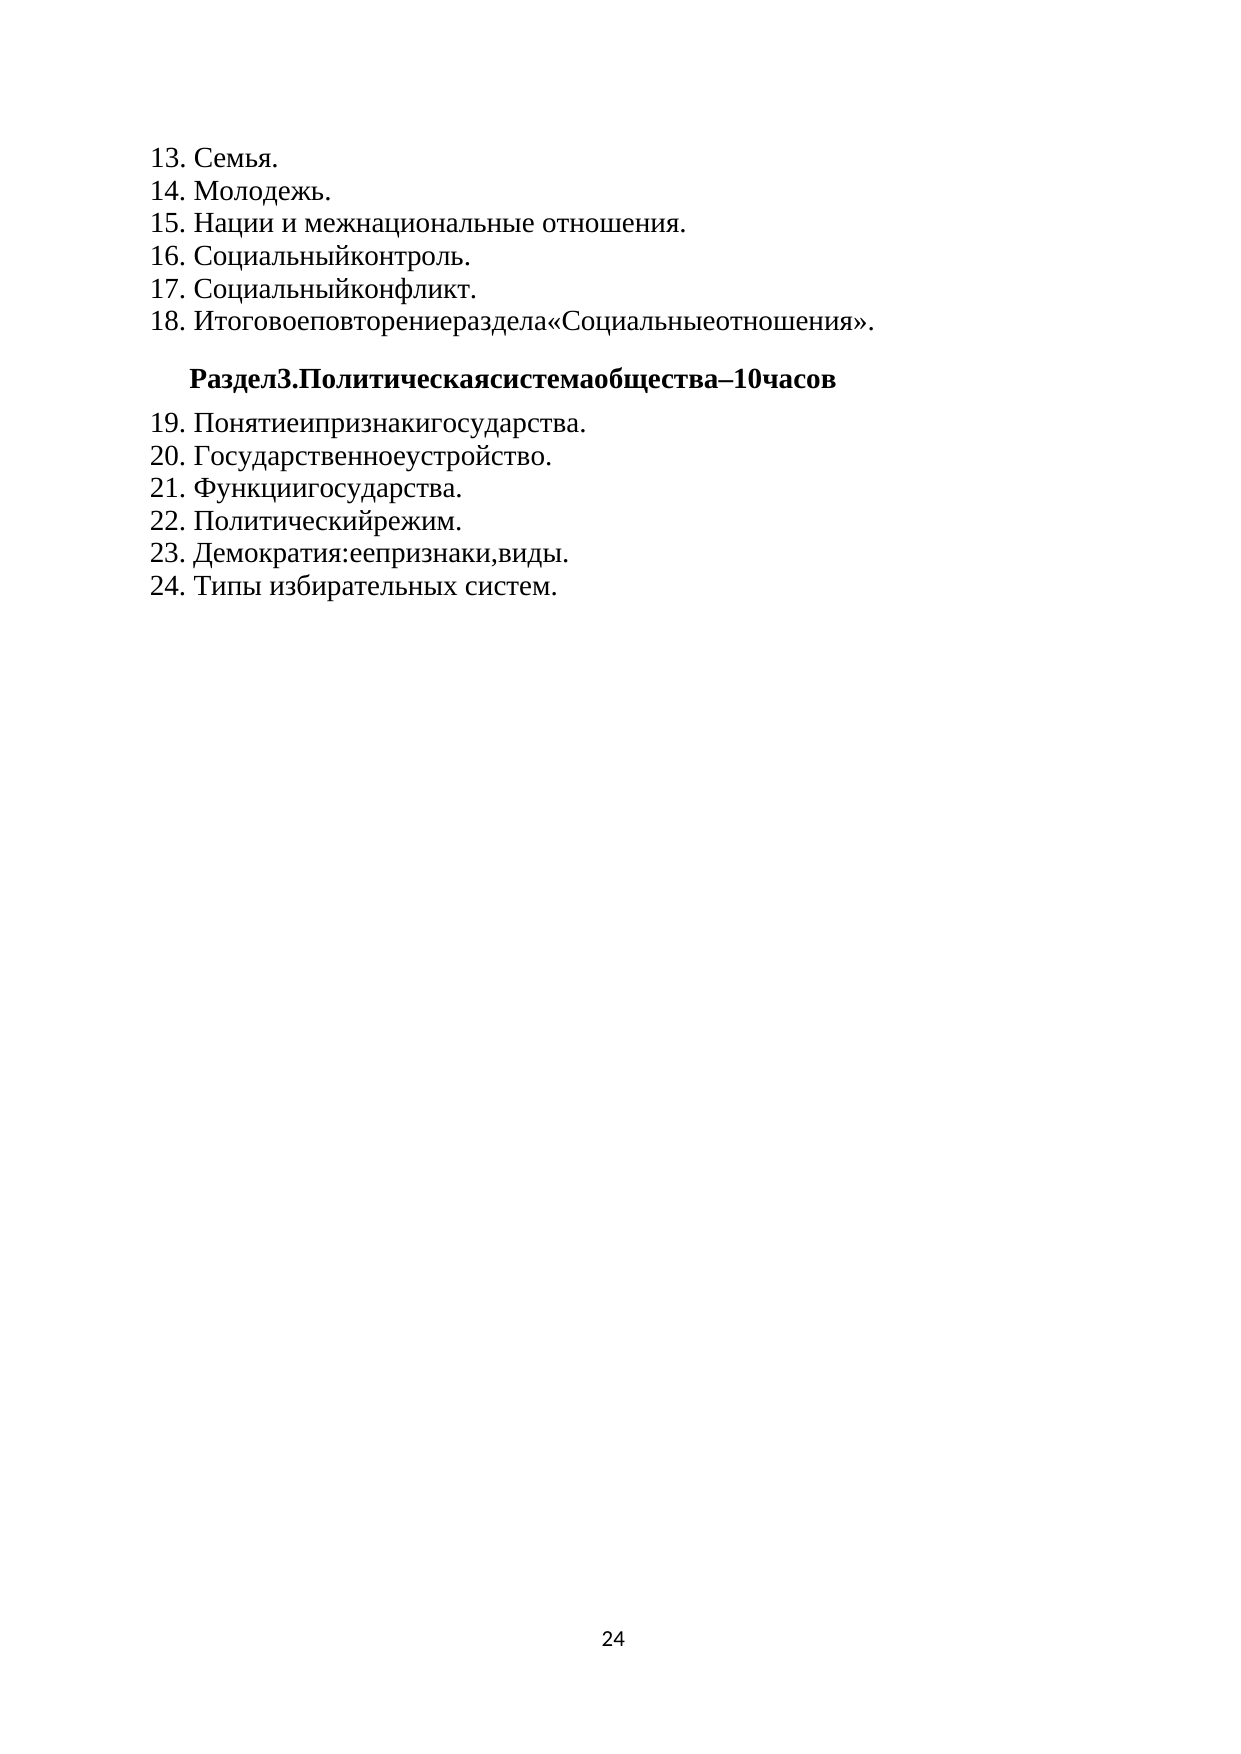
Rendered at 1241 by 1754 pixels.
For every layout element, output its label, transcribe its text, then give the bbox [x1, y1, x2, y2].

text 14. Молодежь. [149, 174, 1105, 207]
text 19. Понятиеипризнакигосударства. [149, 406, 1105, 439]
text 22. Политическийрежим. [149, 504, 1105, 537]
text 15. Нации и межнациональные отношения. [149, 207, 1105, 239]
text 16. Социальныйконтроль. [149, 239, 1105, 272]
text 18. Итоговоеповторениераздела«Социальныеотношения». [149, 305, 1105, 337]
text 17. Социальныйконфликт. [149, 272, 1105, 305]
text 24. Типы избирательных систем. [149, 569, 1105, 602]
text 13. Семья. [135, 142, 1105, 174]
text 20. Государственноеустройство. [149, 439, 1105, 472]
text 21. Функциигосударства. [149, 472, 1105, 504]
text Раздел3.Политическаясистемаобщества–10часов [189, 361, 1105, 395]
text 23. Демократия:еепризнаки,виды. [149, 537, 1105, 569]
